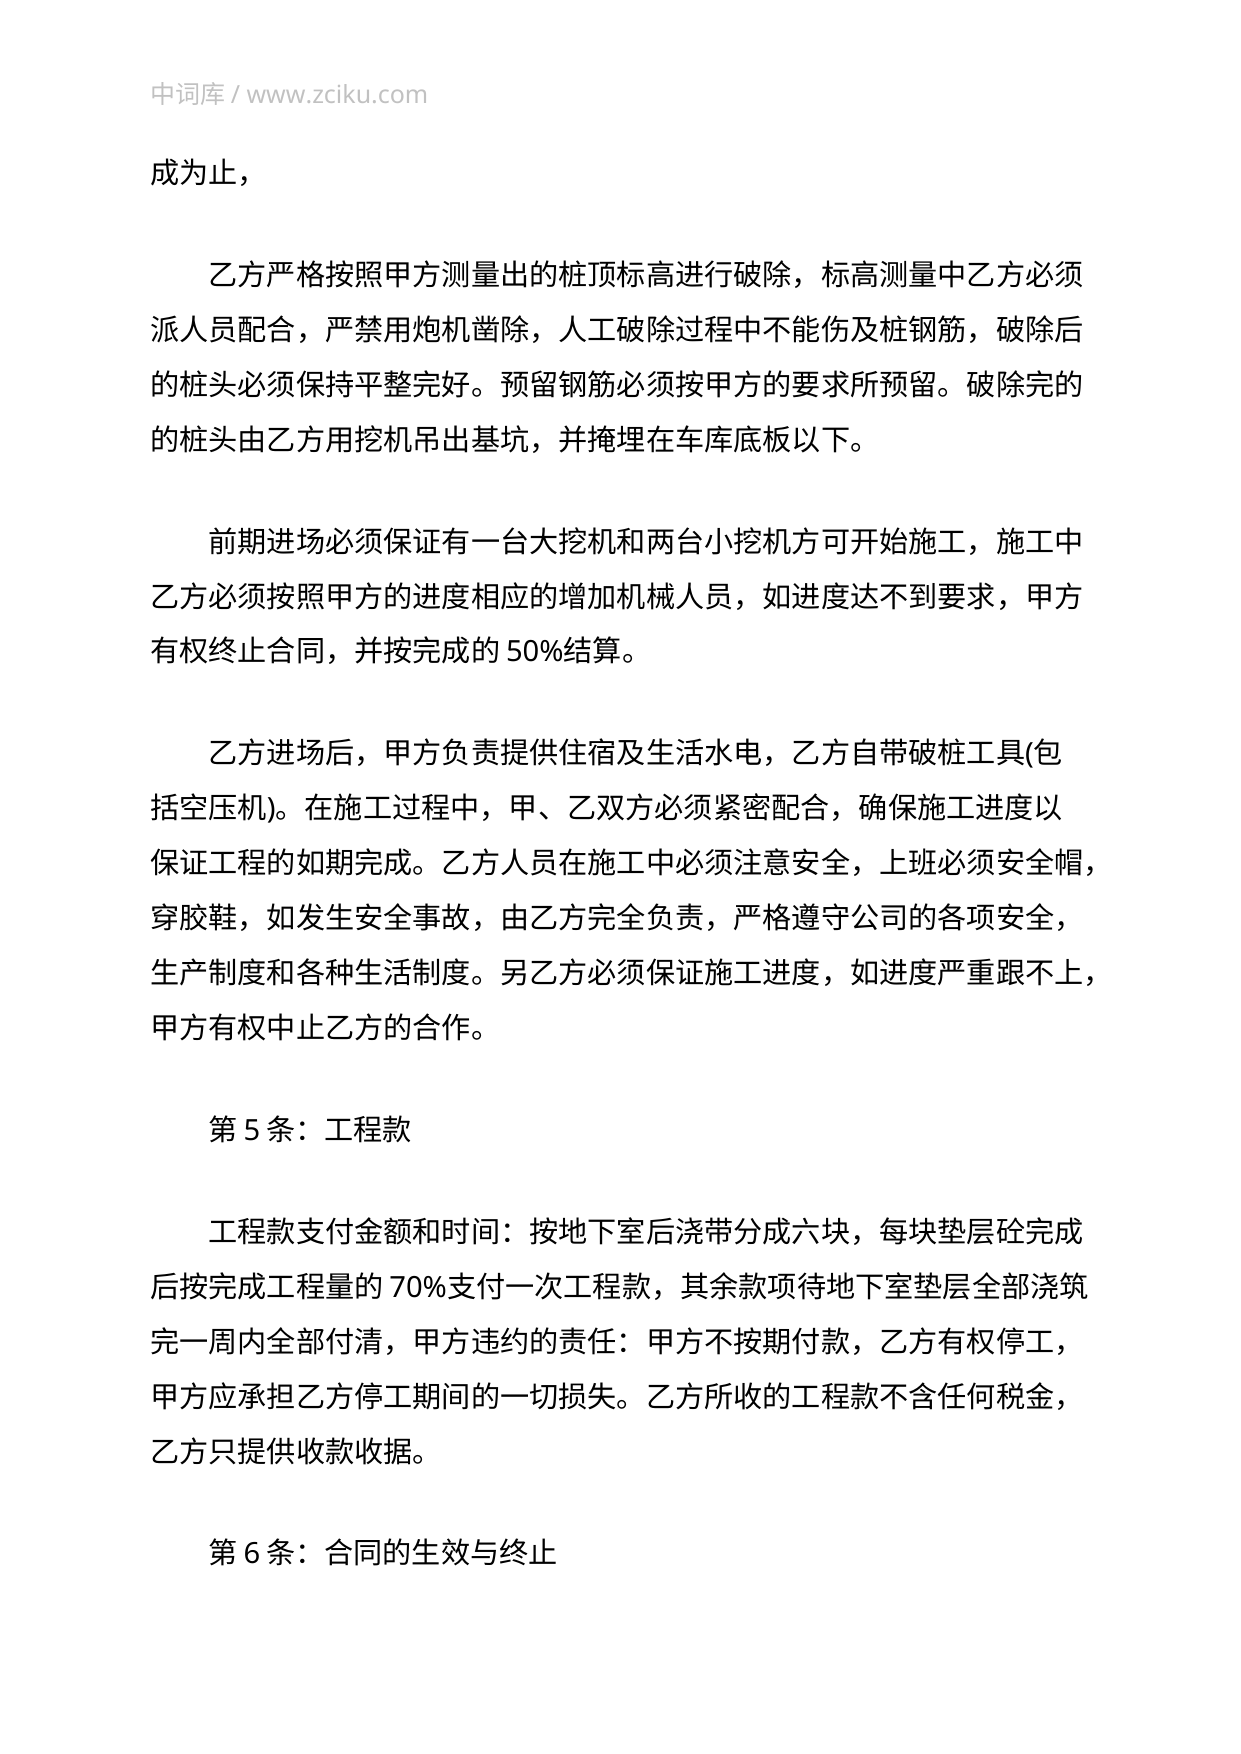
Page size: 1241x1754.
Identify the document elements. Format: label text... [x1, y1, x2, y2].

text 前期进场必须保证有一台大挖机和两台小挖机方可开始施工，施工中乙方必须按照甲方的进度相应的增加机械人员，如进度达不到要求，甲方有权终止合同，并按完成的50%结算。 [150, 518, 1090, 670]
text 乙方进场后，甲方负责提供住宿及生活水电，乙方自带破桩工具(包括空压机)。在施工过程中，甲、乙双方必须紧密配合，确保施工进度以保证工程的如期完成。乙方人员在施工中必须注意安全，上班必须安全帽，穿胶鞋，如发生安全事故，由乙方完全负责，严格遵守公司的各项安全，生产制度和各种生活制度。另乙方必须保证施工进度，如进度严重跟不上，甲方有权中止乙方的合作。 [150, 730, 1090, 1047]
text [150, 150, 1090, 192]
text 第5条：工程款 [150, 1106, 1090, 1149]
text 工程款支付金额和时间：按地下室后浇带分成六块，每块垫层砼完成后按完成工程量的70%支付一次工程款，其余款项待地下室垫层全部浇筑完一周内全部付清，甲方违约的责任：甲方不按期付款，乙方有权停工，甲方应承担乙方停工期间的一切损失。乙方所收的工程款不含任何税金，乙方只提供收款收据。 [150, 1208, 1090, 1470]
text 第6条：合同的生效与终止 [150, 1530, 1090, 1572]
text 乙方严格按照甲方测量出的桩顶标高进行破除，标高测量中乙方必须派人员配合，严禁用炮机凿除，人工破除过程中不能伤及桩钢筋，破除后的桩头必须保持平整完好。预留钢筋必须按甲方的要求所预留。破除完的的桩头由乙方用挖机吊出基坑，并掩埋在车库底板以下。 [150, 252, 1090, 459]
